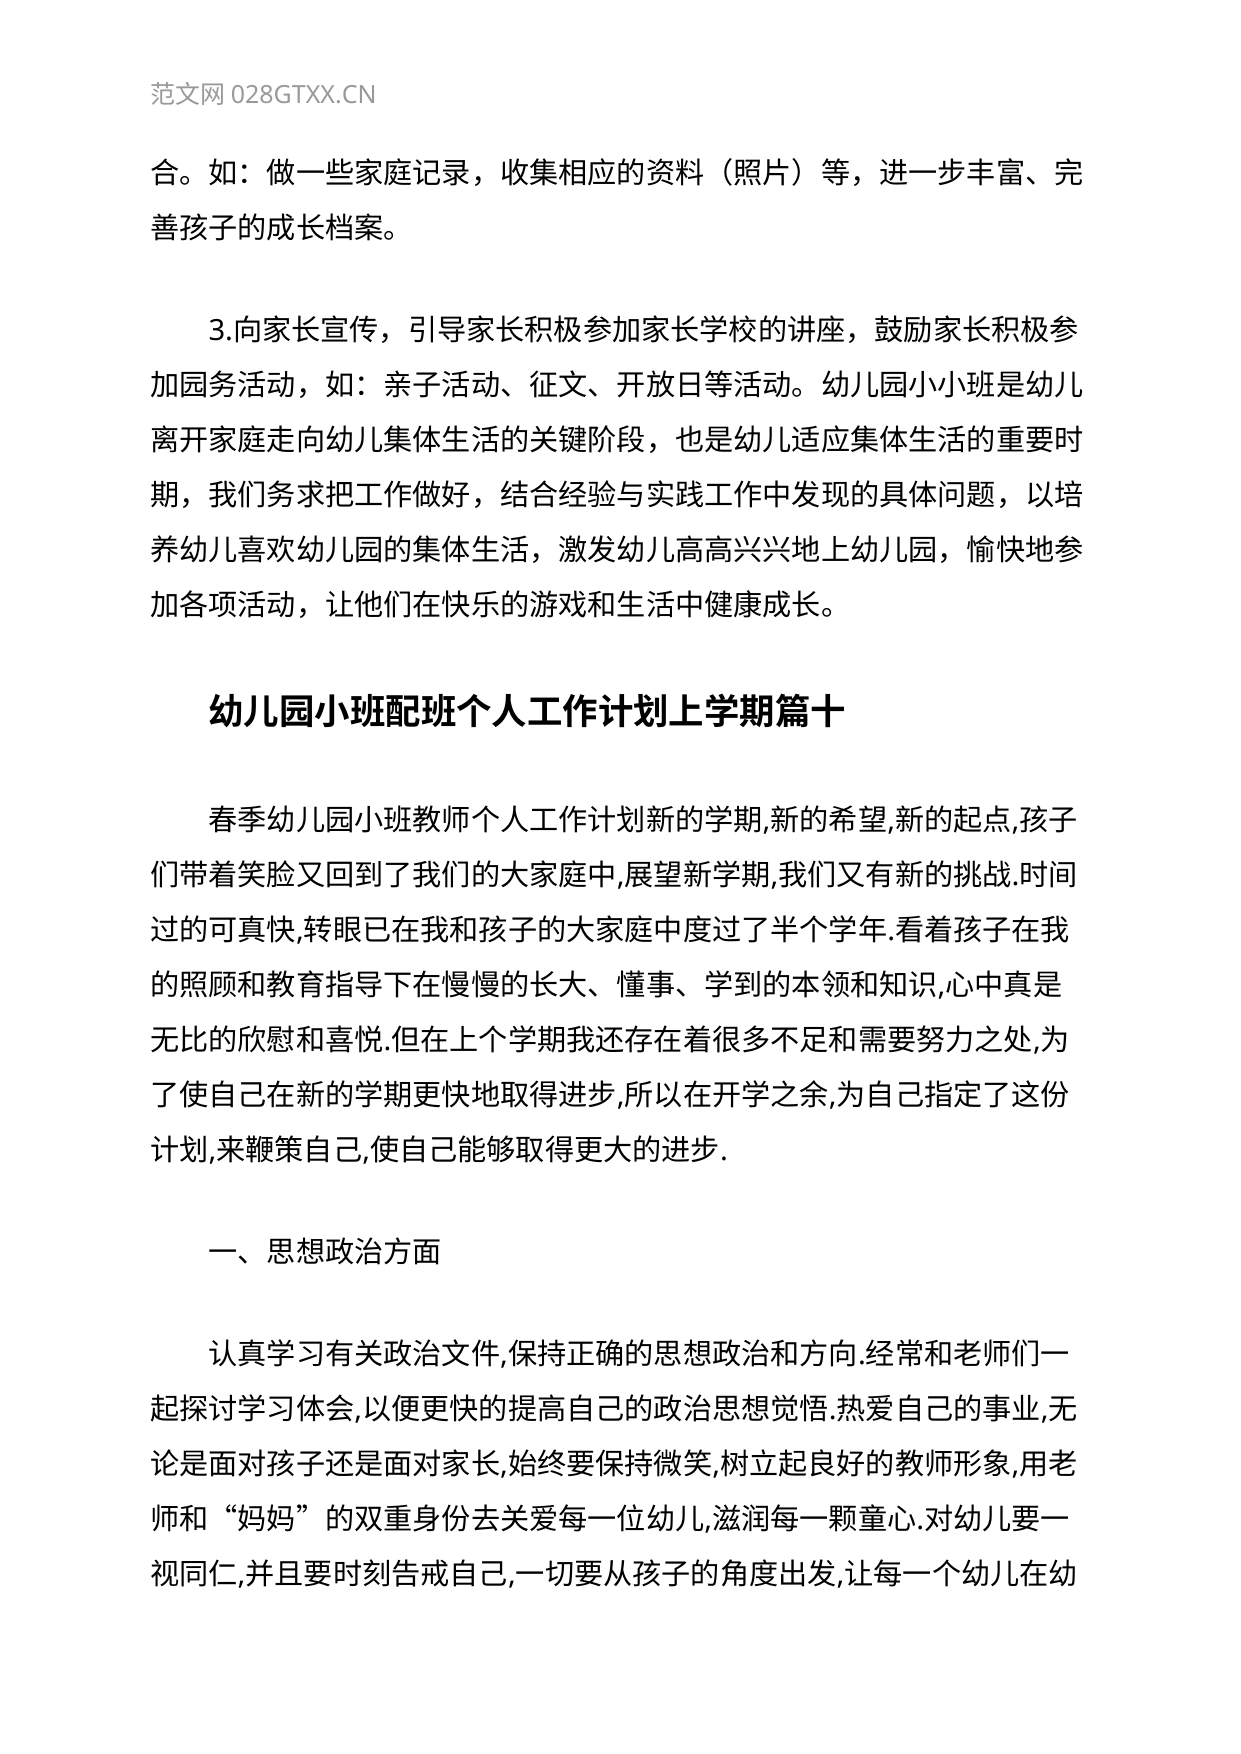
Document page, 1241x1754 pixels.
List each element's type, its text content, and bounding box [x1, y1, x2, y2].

text 3.向家长宣传，引导家长积极参加家长学校的讲座，鼓励家长积极参加园务活动，如：亲子活动、征文、开放日等活动。幼儿园小小班是幼儿离开家庭走向幼儿集体生活的关键阶段，也是幼儿适应集体生活的重要时期，我们务求把工作做好，结合经验与实践工作中发现的具体问题，以培养幼儿喜欢幼儿园的集体生活，激发幼儿高高兴兴地上幼儿园，愉快地参加各项活动，让他们在快乐的游戏和生活中健康成长。 [150, 307, 1090, 623]
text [150, 150, 1090, 247]
text 春季幼儿园小班教师个人工作计划新的学期,新的希望,新的起点,孩子们带着笑脸又回到了我们的大家庭中,展望新学期,我们又有新的挑战.时间过的可真快,转眼已在我和孩子的大家庭中度过了半个学年.看着孩子在我的照顾和教育指导下在慢慢的长大、懂事、学到的本领和知识,心中真是无比的欣慰和喜悦.但在上个学期我还存在着很多不足和需要努力之处,为了使自己在新的学期更快地取得进步,所以在开学之余,为自己指定了这份计划,来鞭策自己,使自己能够取得更大的进步. [150, 796, 1090, 1169]
text 幼儿园小班配班个人工作计划上学期篇十 [150, 683, 1090, 734]
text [150, 1330, 1090, 1593]
text 一、思想政治方面 [150, 1228, 1090, 1271]
